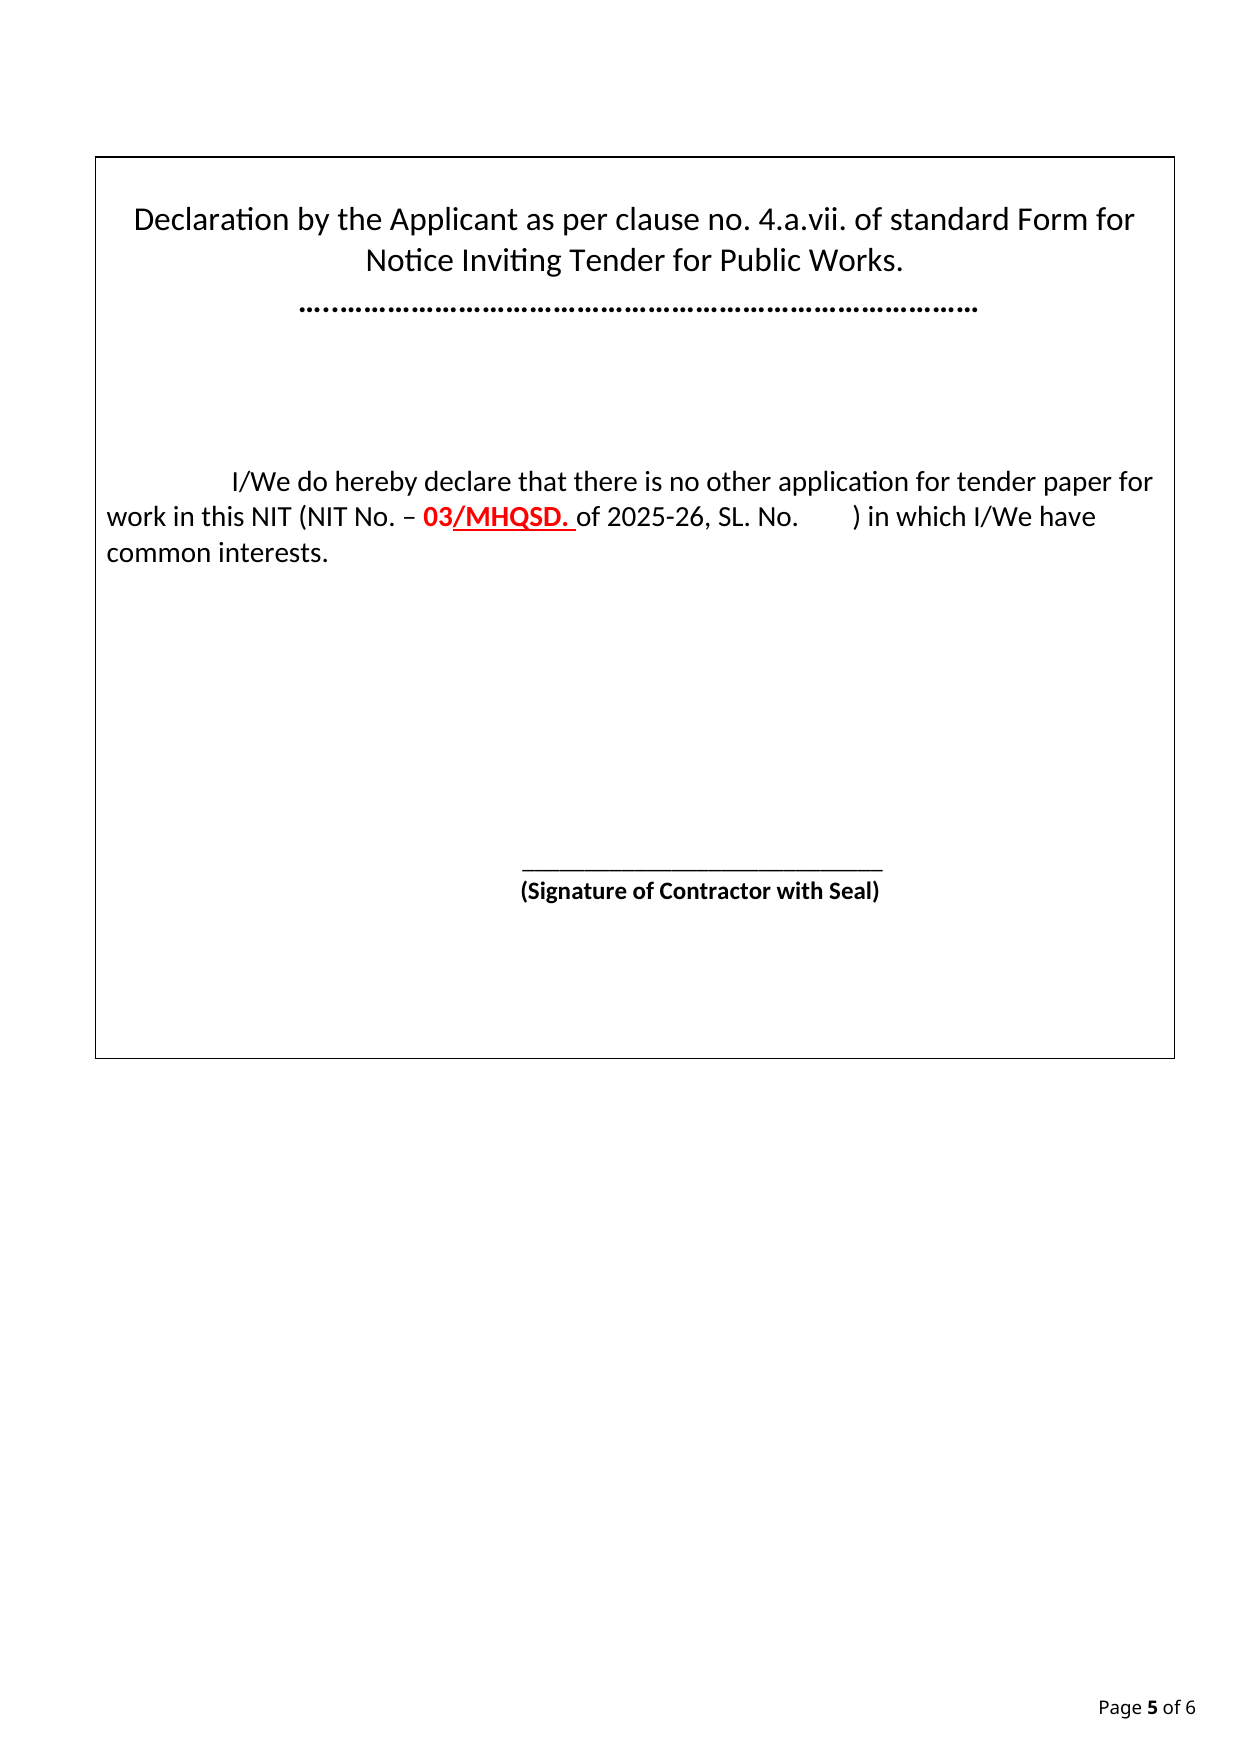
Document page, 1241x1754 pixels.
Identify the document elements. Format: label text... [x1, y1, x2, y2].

table_header Declaration by the Applicant as per clause no. 4.a.vii. of standard Form for Notice Inviting Tender for Public Works. …..……………………………………………………………………… I/We do hereby declare that there is no other application for tender paper for work in this NIT (NIT No. – 03/MHQSD. of 2025-26, SL. No. ) in which I/We have common interests. _____________________________ (Signature of Contractor with Seal) [96, 158, 1174, 1058]
